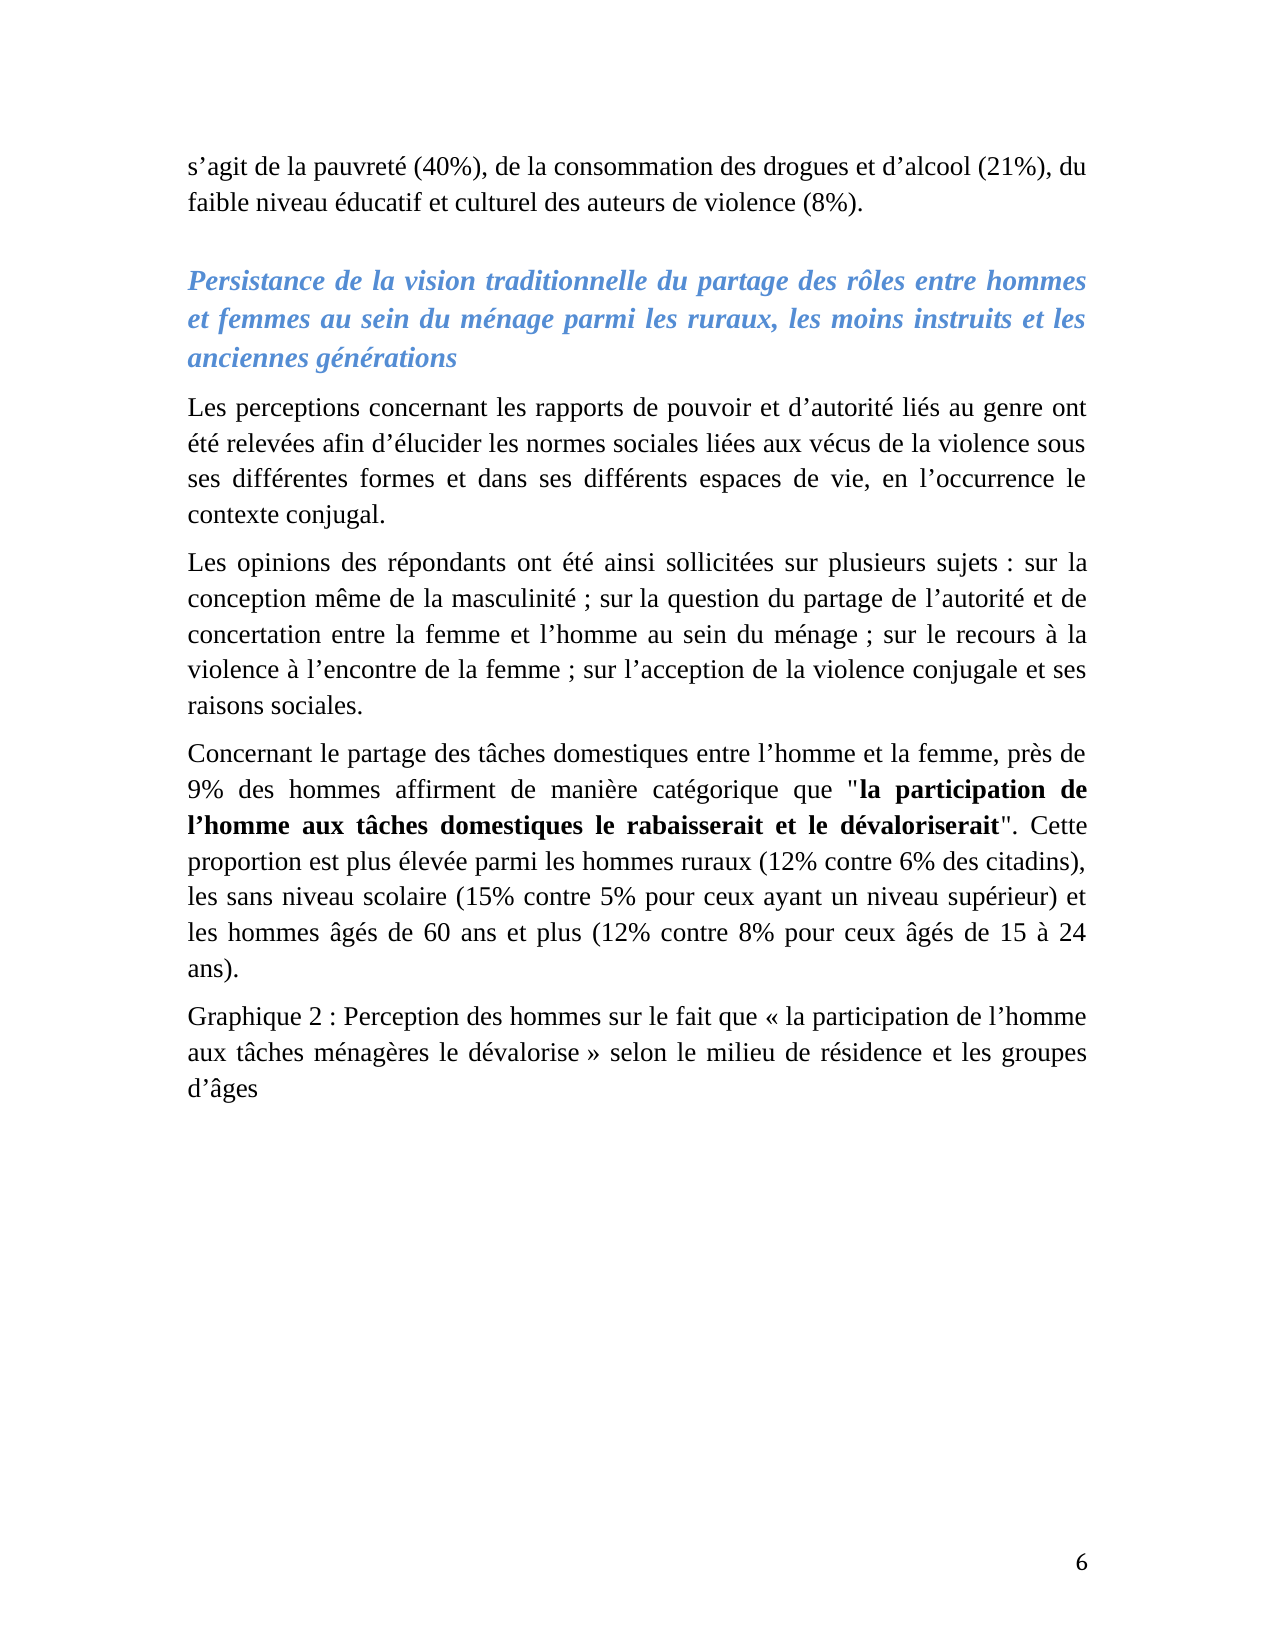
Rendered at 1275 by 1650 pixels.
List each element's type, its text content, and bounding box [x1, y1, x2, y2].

text Les opinions des répondants ont été ainsi sollicitées sur plusieurs sujets : sur la conception même de la masculinité ; sur la question du partage de l’autorité et de concertation entre la femme et l’homme au sein du ménage ; sur le recours à la violence à l’encontre de la femme ; sur l’acception de la violence conjugale et ses raisons sociales. [187, 546, 1087, 721]
text Graphique 2 : Perception des hommes sur le fait que « la participation de l’homme aux tâches ménagères le dévalorise » selon le milieu de résidence et les groupes d’âges [187, 1000, 1087, 1103]
text Persistance de la vision traditionnelle du partage des rôles entre hommes et femmes au sein du ménage parmi les ruraux, les moins instruits et les anciennes générations [187, 263, 1087, 373]
text Les perceptions concernant les rapports de pouvoir et d’autorité liés au genre ont été relevées afin d’élucider les normes sociales liées aux vécus de la violence sous ses différentes formes et dans ses différents espaces de vie, en l’occurrence le contexte conjugal. [187, 391, 1087, 529]
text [187, 150, 1087, 217]
text Concernant le partage des tâches domestiques entre l’homme et la femme, près de 9% des hommes affirment de manière catégorique que "la participation de l’homme aux tâches domestiques le rabaisserait et le dévaloriserait". Cette proportion est plus élevée parmi les hommes ruraux (12% contre 6% des citadins), les sans niveau scolaire (15% contre 5% pour ceux ayant un niveau supérieur) et les hommes âgés de 60 ans et plus (12% contre 8% pour ceux âgés de 15 à 24 ans). [187, 738, 1087, 983]
